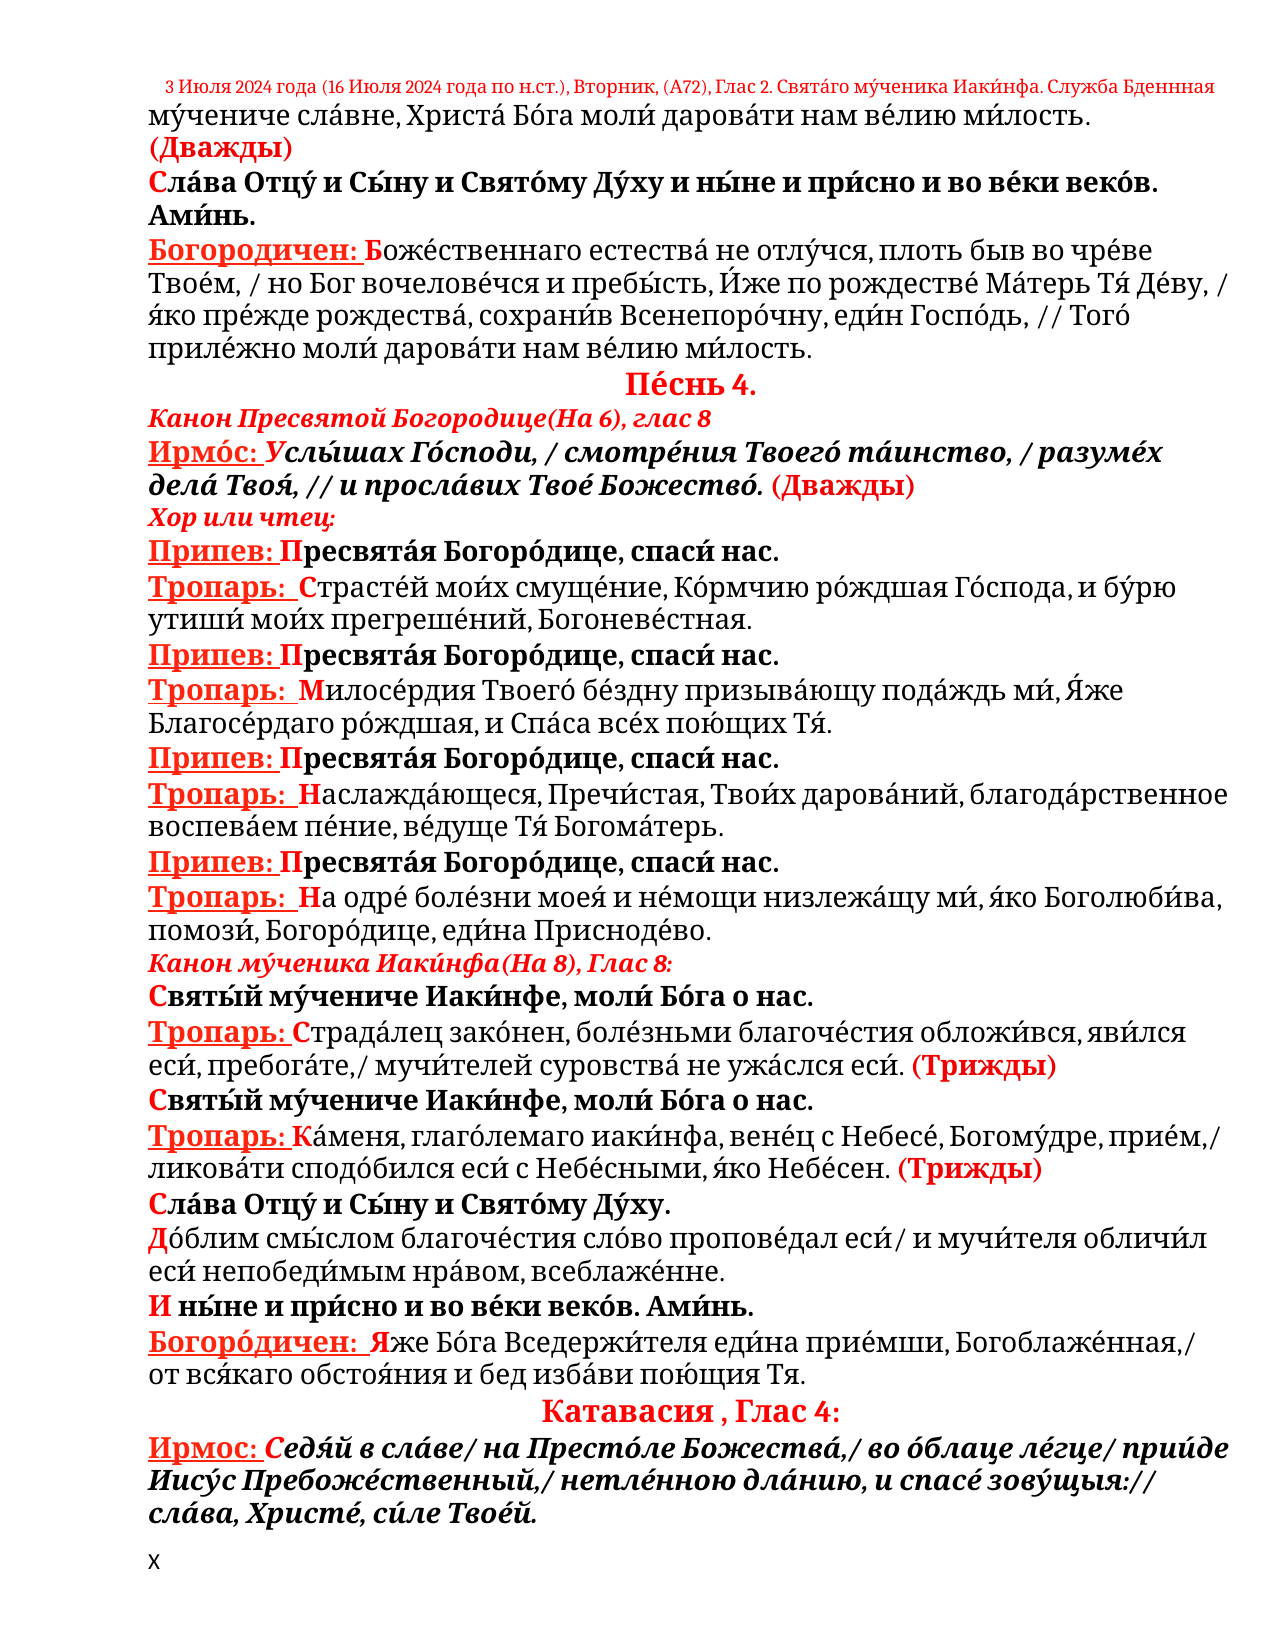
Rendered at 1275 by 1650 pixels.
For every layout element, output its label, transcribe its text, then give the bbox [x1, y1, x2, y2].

text Припев: Пресвята́я Богоро́дице, спаси́ нас. [148, 1014, 1233, 1048]
text Припев: Пресвята́я Богоро́дице, спаси́ нас. [148, 807, 1233, 841]
text Седален му́ченика Иаки́нфа , Глас 3: [148, 238, 1233, 274]
text Тропарь: Ка́меня, глаго́лемаго иаки́нфа, вене́ц с Небесе́, Богому́дре, прие́м,/ ликова́ти сподо́бился еси́ с Небе́сными, я́ко Небе́сен. (Трижды) [148, 1392, 1233, 1458]
text Святы́й му́чениче Иаки́нфе, моли́ Бо́га о нас. [148, 1253, 1233, 1286]
text Ка́мень че́стен Це́ркве, храни́м в сокро́вищах Небе́сных, был еси́, Иаки́нфе, / покланя́ющияся ка́мению обличи́л еси́ и муче́ния ча́шу испи́л еси́, // му́чениче сла́вне, Христа́ Бо́га моли́ дарова́ти нам ве́лию ми́лость. (Дважды) [148, 307, 1233, 437]
text Богородичен: Боже́ственнаго естества́ не отлу́чся, плоть быв во чре́ве Твое́м, / но Бог вочелове́чся и пребы́сть, И́же по рождестве́ Ма́терь Тя́ Де́ву, / я́ко пре́жде рождества́, сохрани́в Всенепоро́чну, еди́н Госпо́дь, // Того́ приле́жно моли́ дарова́ти нам ве́лию ми́лость. [148, 507, 1233, 637]
text Сла́ва Отцу́ и Сы́ну и Свято́му Ду́ху. [148, 1460, 1233, 1493]
text Сла́ва Отцу́ и Сы́ну и Свято́му Ду́ху и ны́не и при́сно и во ве́ки веко́в. Ами́нь. [148, 439, 1233, 504]
text Подо́бенъ: Боже́ственныя ве́ры: [148, 276, 1233, 305]
text Канон му́ченика Иаки́нфа(На 8), Глас 8: [148, 1222, 1233, 1251]
text Припев: Пресвята́я Богоро́дице, спаси́ нас. [148, 911, 1233, 944]
text Тропарь: Наслажда́ющеся, Пречи́стая, Твои́х дарова́ний, благода́рственное воспева́ем пе́ние, ве́дуще Тя́ Богома́терь. [148, 1050, 1233, 1116]
text Пе́снь 4. [148, 639, 1233, 675]
text Ин кондак му́ченика Иаки́нфа, Глас 4: [148, 100, 1233, 136]
text Святы́й му́чениче Иаки́нфе, моли́ Бо́га о нас. [148, 1356, 1233, 1390]
text Тропарь: На одре́ боле́зни моея́ и не́мощи низлежа́щу ми́, я́ко Боголюби́ва, помози́, Богоро́дице, еди́на Присноде́во. [148, 1154, 1233, 1220]
text Хор или чтец: [148, 776, 1233, 805]
text Тропарь: Милосе́рдия Твоего́ бе́здну призыва́ющу пода́ждь ми́, Я́же Благосе́рдаго ро́ждшая, и Спа́са все́х пою́щих Тя́. [148, 946, 1233, 1012]
text Хор: Ка́мень че́стен показа́ся, Иаки́нфе, / в Го́рнем о́ном све́тлем гра́де водрузи́ся, / в разу́мнем Сио́не блиста́я све́тло, / освеща́я вся, чту́щия честно́е твое́ страда́ние, // моли́ спасти́ся нам, твою́ па́мять почита́ющим. [148, 138, 1233, 236]
text Припев: Пресвята́я Богоро́дице, спаси́ нас. [148, 1118, 1233, 1152]
text Тропарь: Страсте́й мои́х смуще́ние, Ко́рмчию ро́ждшая Го́спода, и бу́рю утиши́ мои́х прегреше́ний, Богоневе́стная. [148, 843, 1233, 909]
text Тропарь: Страда́лец зако́нен, боле́зньми благоче́стия обложи́вся, яви́лся еси́, пребога́те,/ мучи́телей суровства́ не ужа́слся еси́. (Трижды) [148, 1288, 1233, 1354]
text Ирмо́с: Услы́шах Го́споди, / смотре́ния Твоего́ та́инство, / разуме́х дела́ Твоя́, // и просла́вих Твое́ Божество́. (Дважды) [148, 708, 1233, 774]
text Канон Пресвятой Богородице(На 6), глас 8 [148, 677, 1233, 706]
